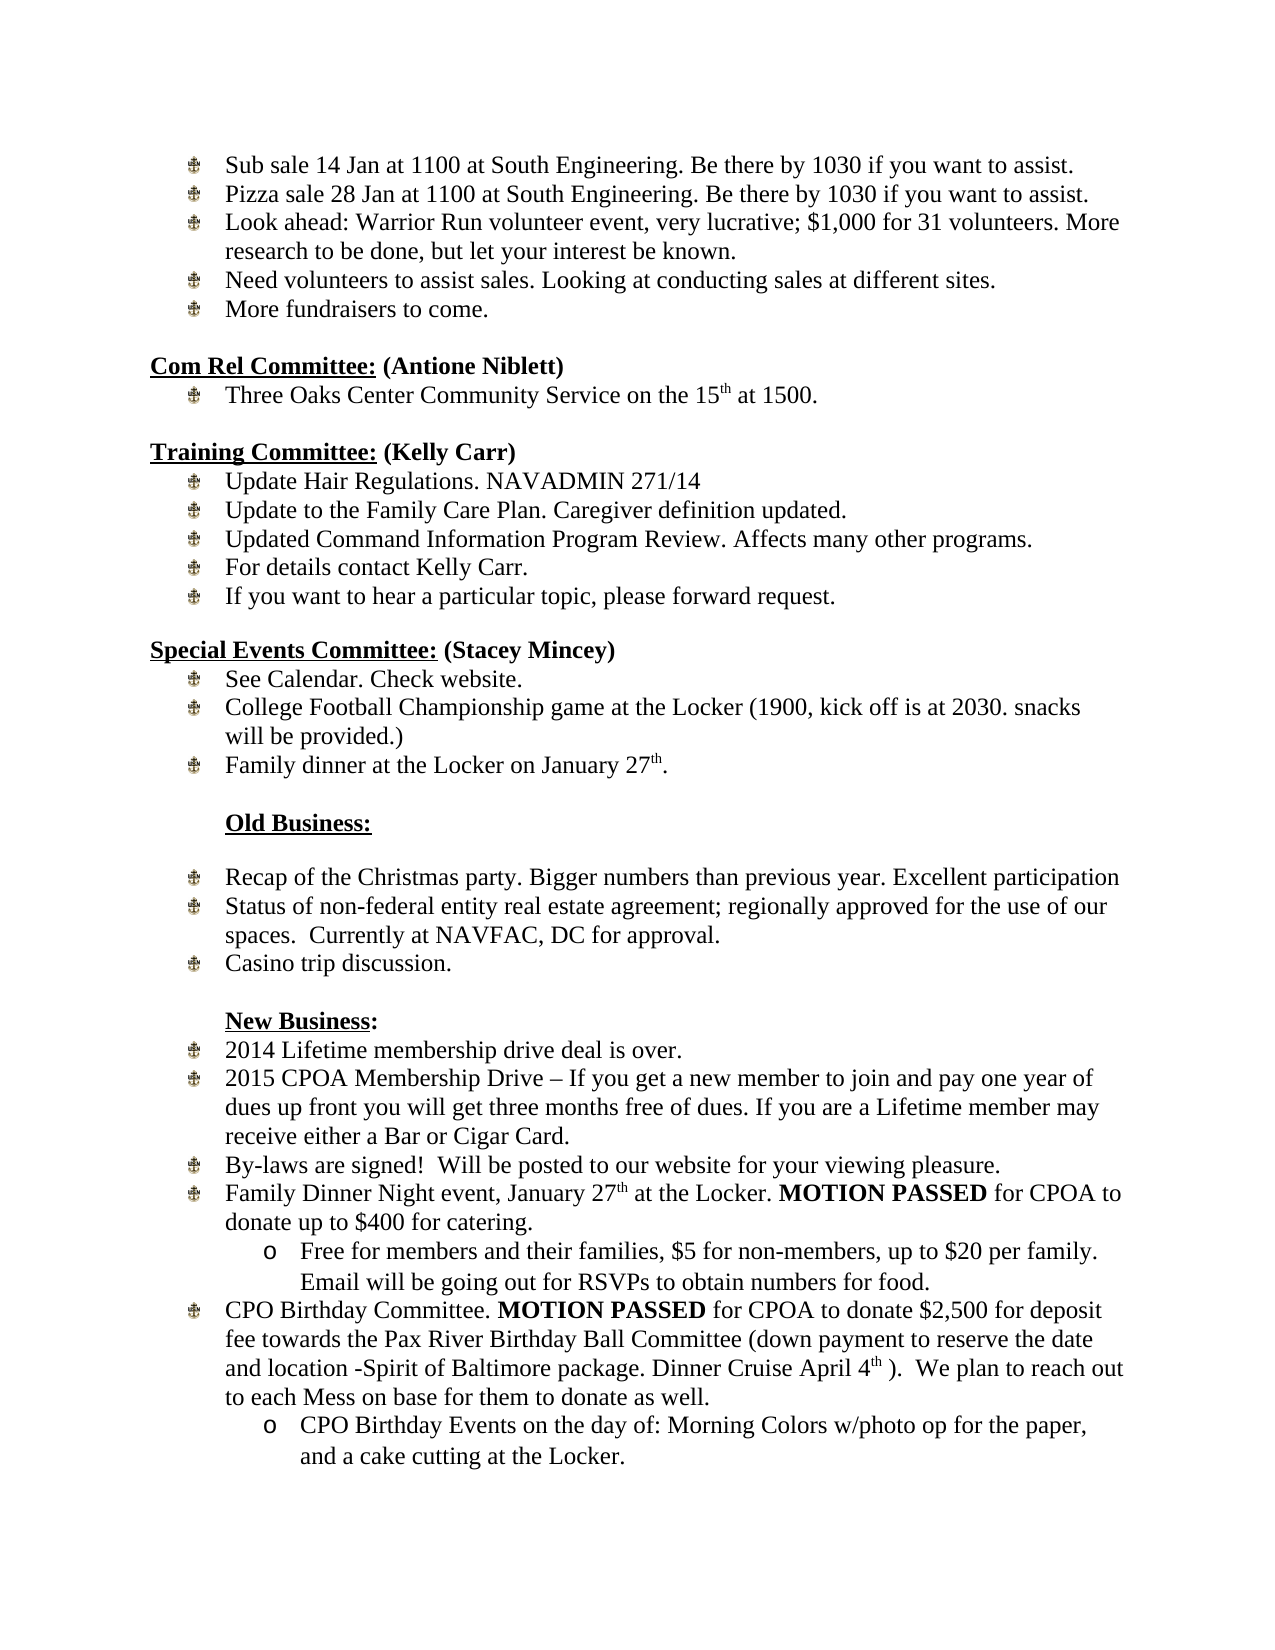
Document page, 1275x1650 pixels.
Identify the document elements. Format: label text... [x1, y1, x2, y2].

picture [188, 588, 200, 605]
picture [188, 1185, 200, 1202]
list 2014 Lifetime membership drive deal is over. [187, 1035, 1125, 1063]
list See Calendar. Check website. [187, 664, 1125, 692]
text Training Committee: (Kelly Carr) [150, 437, 1125, 466]
picture [188, 156, 200, 174]
picture [188, 1156, 200, 1174]
list Update to the Family Care Plan. Caregiver definition updated. [187, 495, 1125, 524]
list Updated Command Information Program Review. Affects many other programs. [187, 524, 1125, 552]
picture [188, 869, 200, 886]
picture [188, 699, 200, 716]
list Sub sale 14 Jan at 1100 at South Engineering. Be there by 1030 if you want to assist. [187, 150, 1125, 179]
picture [188, 214, 200, 231]
text Old Business: [225, 808, 1125, 837]
list Casino trip discussion. [187, 948, 1125, 977]
picture [188, 530, 200, 547]
text Special Events Committee: (Stacey Mincey) [150, 635, 1125, 664]
picture [188, 300, 200, 317]
text Com Rel Committee: (Antione Niblett) [150, 351, 1125, 380]
picture [188, 501, 200, 519]
picture [188, 1302, 200, 1319]
list For details contact Kelly Carr. [187, 552, 1125, 581]
picture [188, 185, 200, 202]
picture [188, 271, 200, 289]
list Three Oaks Center Community Service on the 15th at 1500. [187, 380, 1125, 409]
list Status of non-federal entity real estate agreement; regionally approved for the use of our spaces. Currently at NAVFAC, DC for approval. [187, 891, 1125, 948]
list Pizza sale 28 Jan at 1100 at South Engineering. Be there by 1030 if you want to assist. [187, 179, 1125, 207]
picture [188, 473, 200, 490]
picture [188, 559, 200, 576]
list CPO Birthday Committee. MOTION PASSED for CPOA to donate $2,500 for deposit fee towards the Pax River Birthday Ball Committee (down payment to reserve the date and location -Spirit of Baltimore package. Dinner Cruise April 4th ). We plan to reach out to each Mess on base for them to donate as well. [187, 1296, 1125, 1411]
text New Business: [150, 1006, 1125, 1035]
list Look ahead: Warrior Run volunteer event, very lucrative; $1,000 for 31 volunteers. More research to be done, but let your interest be known. [187, 207, 1125, 265]
list If you want to hear a particular topic, please forward request. [187, 581, 1125, 610]
picture [188, 1070, 200, 1087]
list By-laws are signed! Will be posted to our website for your viewing pleasure. [187, 1150, 1125, 1178]
list CPO Birthday Events on the day of: Morning Colors w/photo op for the paper, and a cake cutting at the Locker. [262, 1411, 1125, 1470]
list Free for members and their families, $5 for non-members, up to $20 per family. Email will be going out for RSVPs to obtain numbers for food. [262, 1236, 1125, 1296]
list Family dinner at the Locker on January 27th. [187, 750, 1125, 779]
picture [188, 897, 200, 915]
picture [188, 670, 200, 687]
list 2015 CPOA Membership Drive – If you get a new member to join and pay one year of dues up front you will get three months free of dues. If you are a Lifetime member may receive either a Bar or Cigar Card. [187, 1063, 1125, 1150]
list Update Hair Regulations. NAVADMIN 271/14 [187, 466, 1125, 495]
picture [188, 955, 200, 972]
list Recap of the Christmas party. Bigger numbers than previous year. Excellent participation [187, 862, 1125, 891]
picture [188, 386, 200, 404]
list College Football Championship game at the Locker (1900, kick off is at 2030. snacks will be provided.) [187, 692, 1125, 750]
list Need volunteers to assist sales. Looking at conducting sales at different sites. [187, 265, 1125, 294]
picture [188, 756, 200, 774]
list More fundraisers to come. [187, 294, 1125, 322]
picture [188, 1041, 200, 1059]
list Family Dinner Night event, January 27th at the Locker. MOTION PASSED for CPOA to donate up to $400 for catering. [187, 1178, 1125, 1236]
